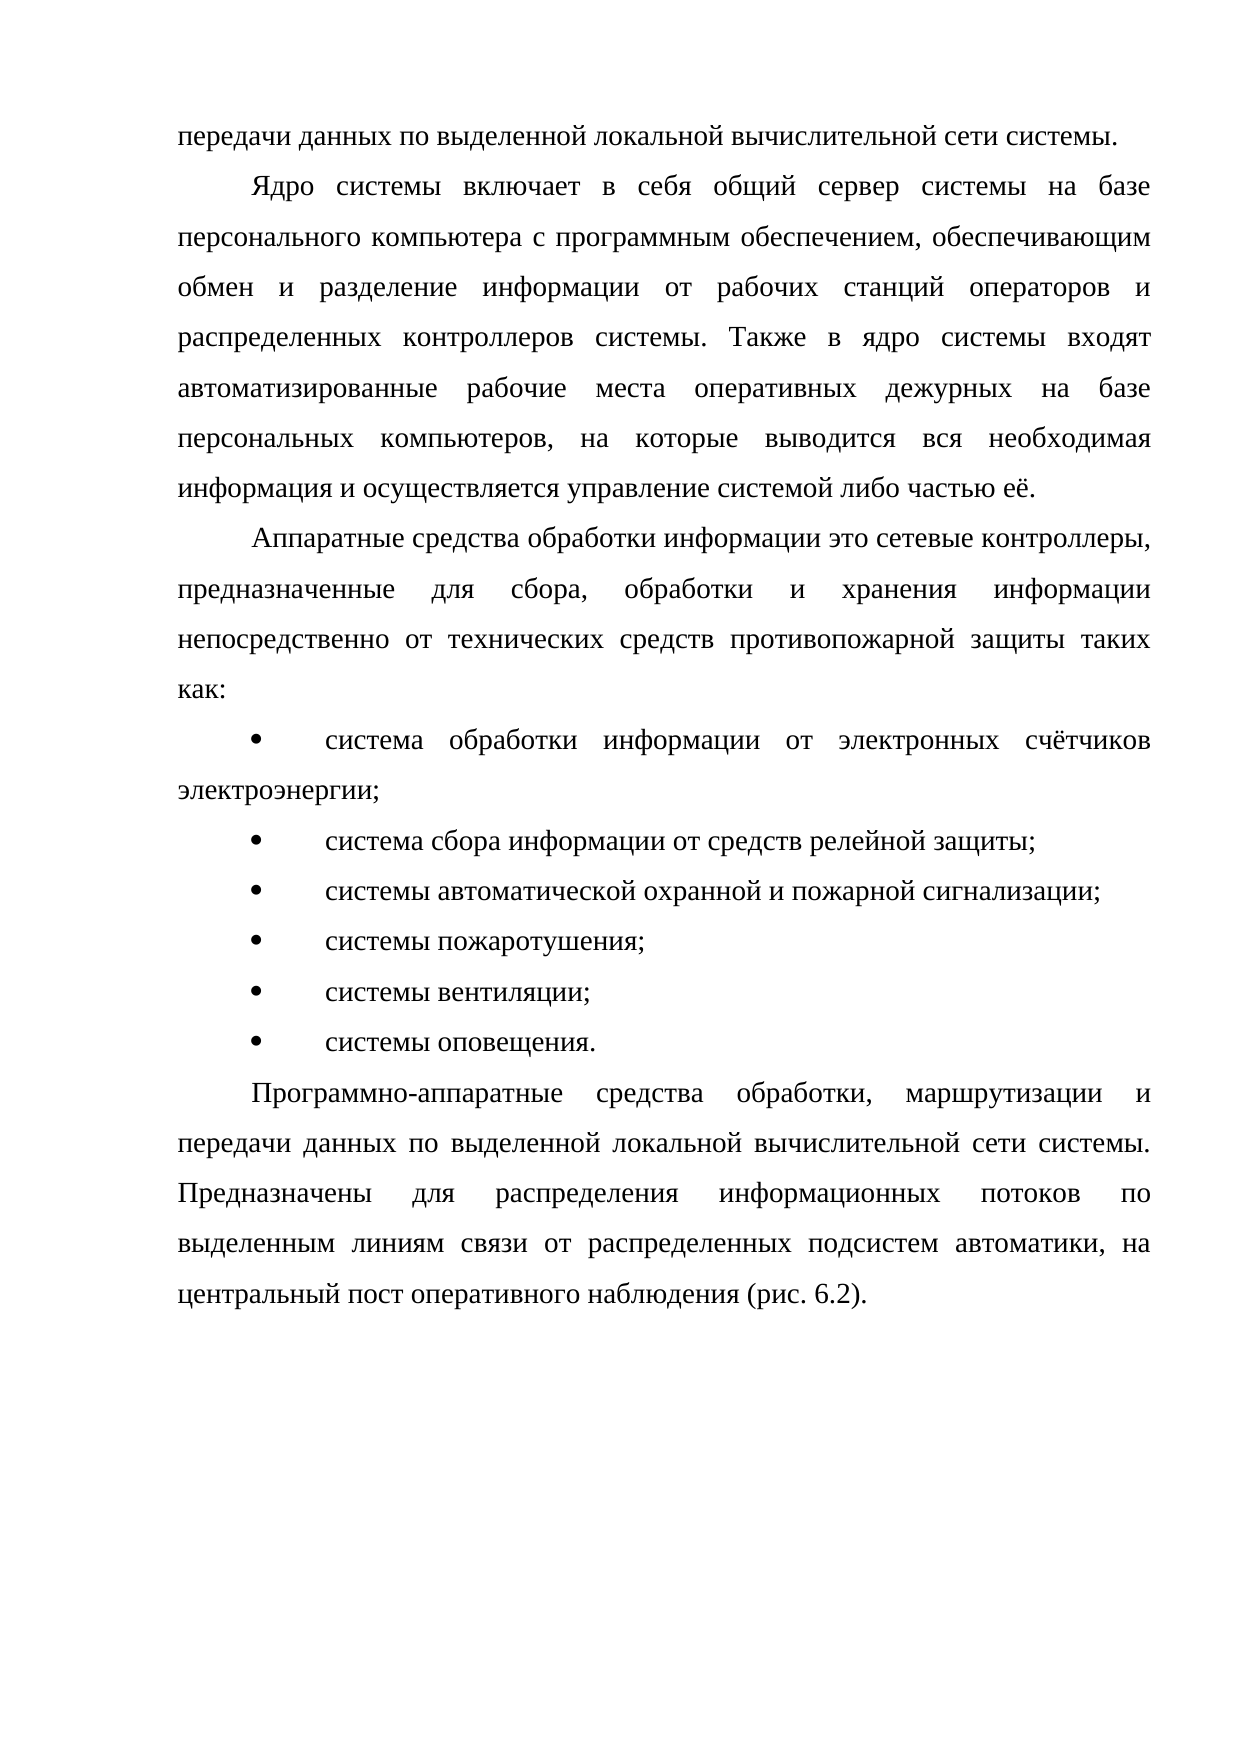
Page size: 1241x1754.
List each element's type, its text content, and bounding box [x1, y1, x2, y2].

list системы оповещения. [177, 1024, 1152, 1058]
list системы вентиляции; [177, 974, 1152, 1007]
text Программно-аппаратные средства обработки, маршрутизации и передачи данных по выделенной локальной вычислительной сети системы. Предназначены для распределения информационных потоков по выделенным линиям связи от распределенных подсистем автоматики, на центральный пост оперативного наблюдения (рис. 6.2). [177, 1075, 1152, 1309]
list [177, 118, 1152, 152]
list система сбора информации от средств релейной защиты; [177, 823, 1152, 856]
text Аппаратные средства обработки информации это сетевые контроллеры, предназначенные для сбора, обработки и хранения информации непосредственно от технических средств противопожарной защиты таких как: [177, 521, 1152, 705]
text Ядро системы включает в себя общий сервер системы на базе персонального компьютера с программным обеспечением, обеспечивающим обмен и разделение информации от рабочих станций операторов и распределенных контроллеров системы. Также в ядро системы входят автоматизированные рабочие места оперативных дежурных на базе персональных компьютеров, на которые выводится вся необходимая информация и осуществляется управление системой либо частью её. [177, 168, 1152, 504]
list системы пожаротушения; [177, 923, 1152, 957]
list система обработки информации от электронных счётчиков электроэнергии; [177, 722, 1152, 806]
list системы автоматической охранной и пожарной сигнализации; [177, 873, 1152, 907]
